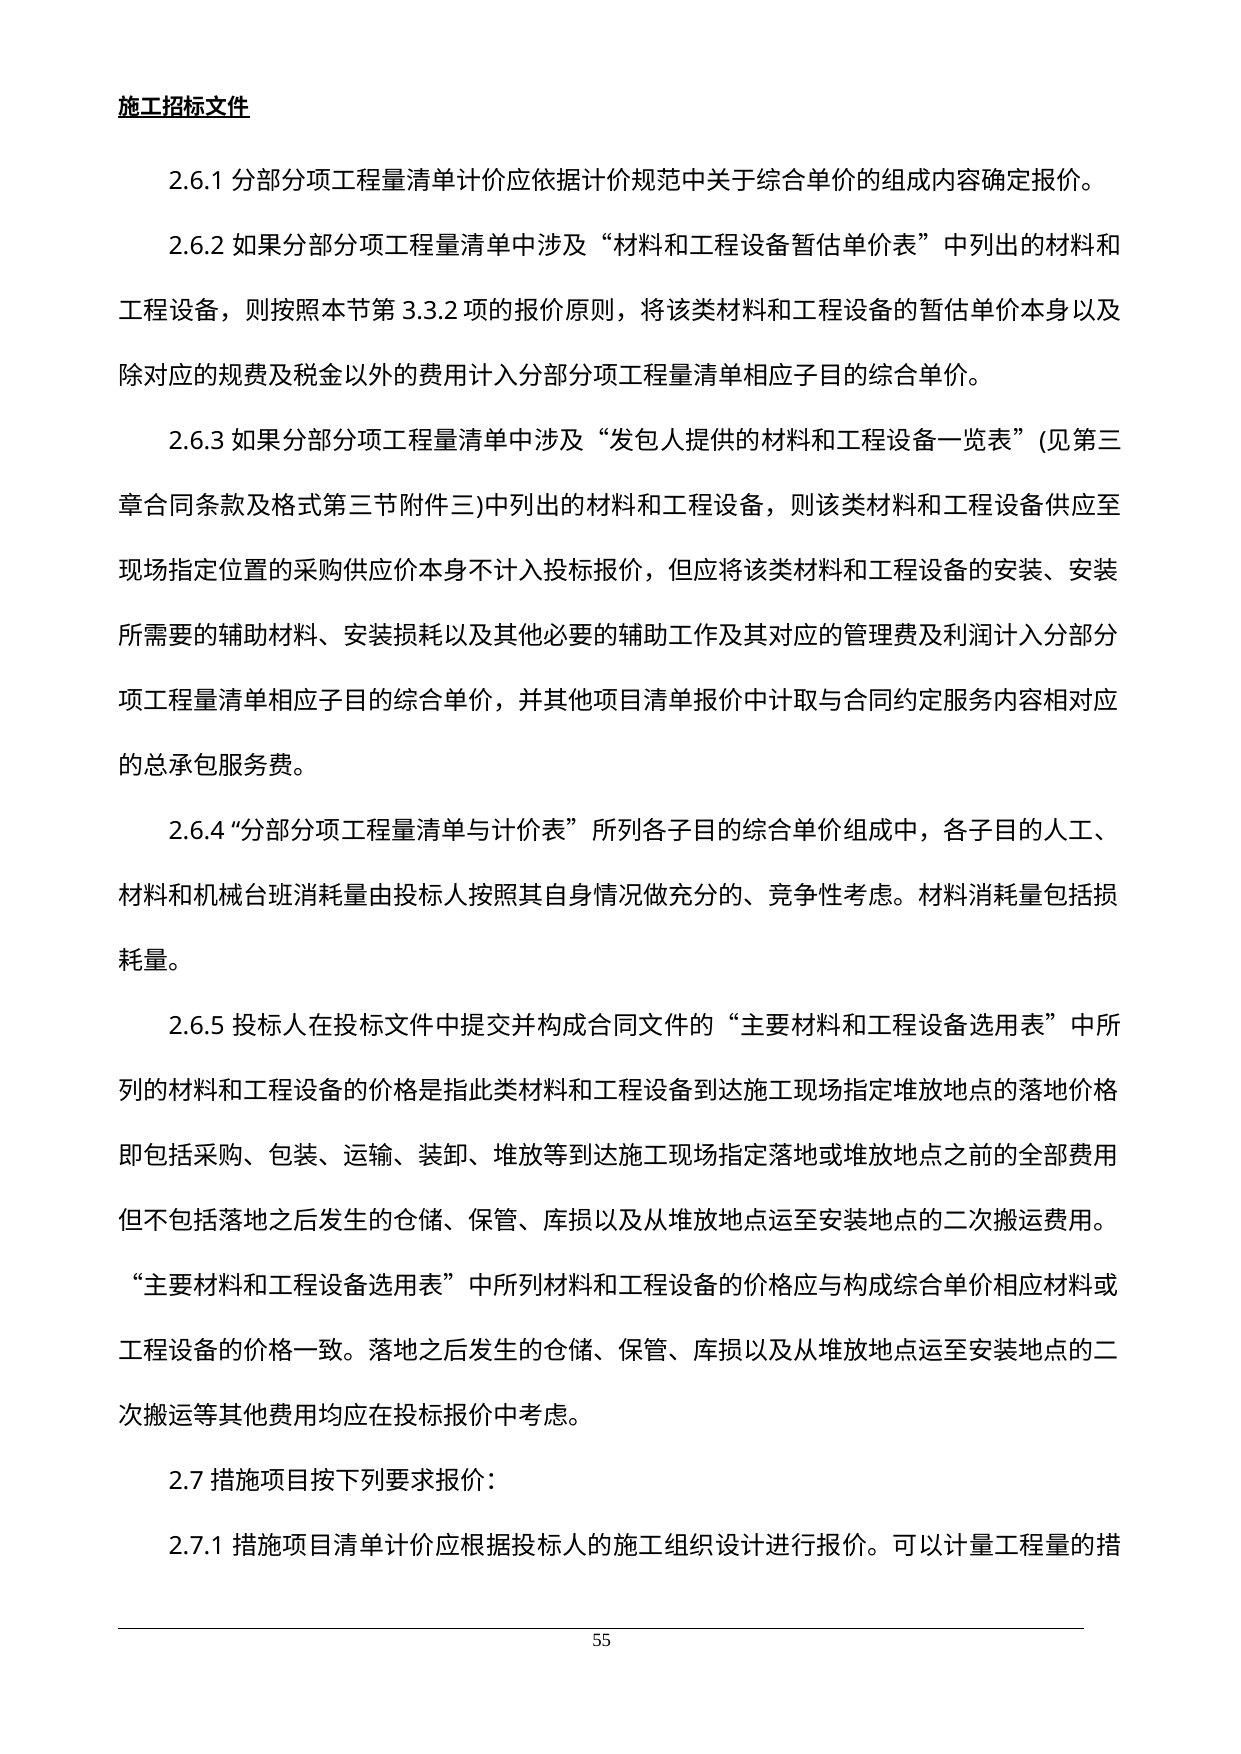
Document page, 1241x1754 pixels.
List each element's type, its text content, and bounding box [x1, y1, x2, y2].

text 2.6.1 分部分项工程量清单计价应依据计价规范中关于综合单价的组成内容确定报价。 [118, 146, 1122, 211]
text 2.7 措施项目按下列要求报价： [118, 1446, 1122, 1511]
text 2.6.2 如果分部分项工程量清单中涉及“材料和工程设备暂估单价表”中列出的材料和工程设备，则按照本节第3.3.2项的报价原则，将该类材料和工程设备的暂估单价本身以及除对应的规费及税金以外的费用计入分部分项工程量清单相应子目的综合单价。 [118, 211, 1122, 406]
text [118, 1511, 1122, 1576]
text 2.6.3 如果分部分项工程量清单中涉及“发包人提供的材料和工程设备一览表”(见第三章合同条款及格式第三节附件三)中列出的材料和工程设备，则该类材料和工程设备供应至现场指定位置的采购供应价本身不计入投标报价，但应将该类材料和工程设备的安装、安装所需要的辅助材料、安装损耗以及其他必要的辅助工作及其对应的管理费及利润计入分部分项工程量清单相应子目的综合单价，并其他项目清单报价中计取与合同约定服务内容相对应的总承包服务费。 [118, 406, 1122, 796]
text 2.6.4 “分部分项工程量清单与计价表”所列各子目的综合单价组成中，各子目的人工、材料和机械台班消耗量由投标人按照其自身情况做充分的、竞争性考虑。材料消耗量包括损耗量。 [118, 796, 1122, 991]
text 2.6.5 投标人在投标文件中提交并构成合同文件的“主要材料和工程设备选用表”中所列的材料和工程设备的价格是指此类材料和工程设备到达施工现场指定堆放地点的落地价格，即包括采购、包装、运输、装卸、堆放等到达施工现场指定落地或堆放地点之前的全部费用，但不包括落地之后发生的仓储、保管、库损以及从堆放地点运至安装地点的二次搬运费用。“主要材料和工程设备选用表”中所列材料和工程设备的价格应与构成综合单价相应材料或工程设备的价格一致。落地之后发生的仓储、保管、库损以及从堆放地点运至安装地点的二次搬运等其他费用均应在投标报价中考虑。 [118, 991, 1122, 1446]
